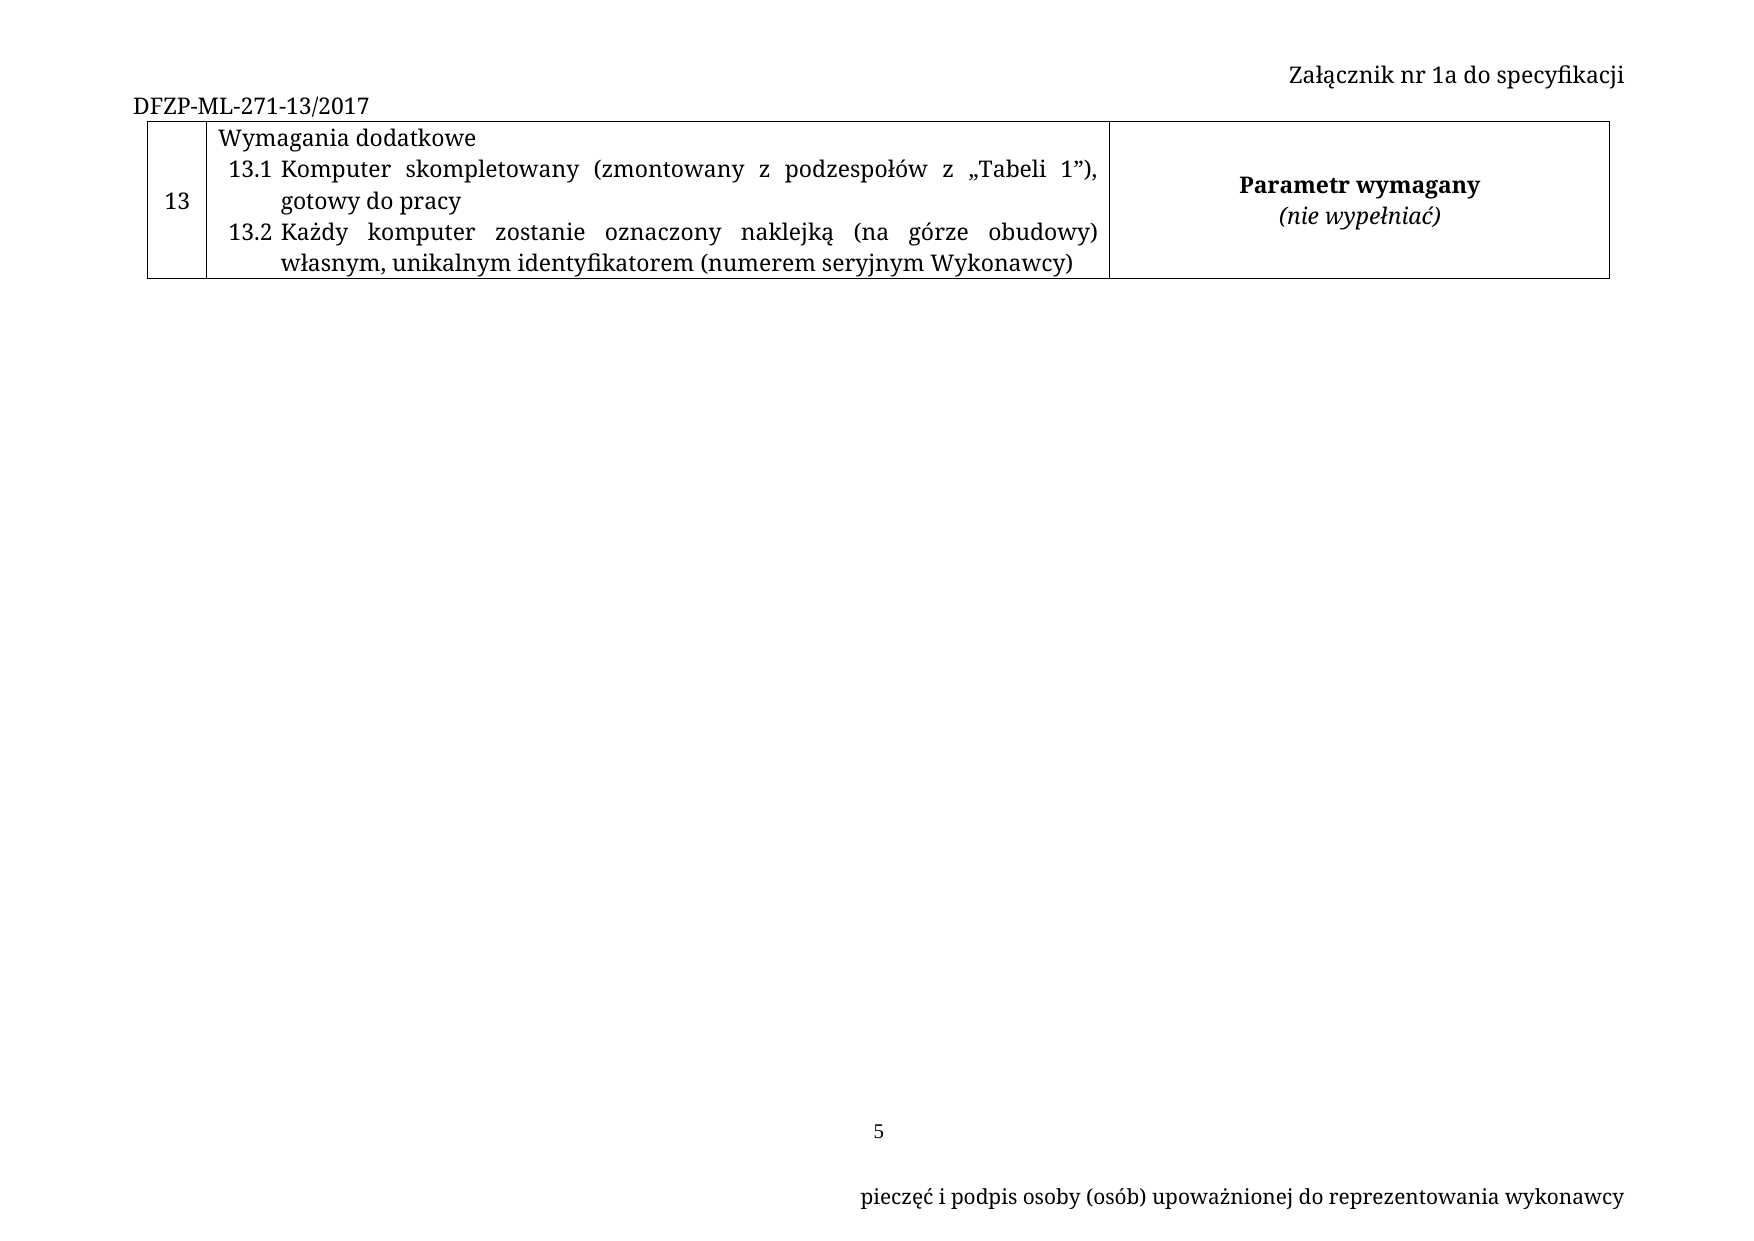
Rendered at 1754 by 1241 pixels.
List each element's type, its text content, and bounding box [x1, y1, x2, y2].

table_cell 13 [148, 122, 206, 278]
table_cell Parametr wymagany (nie wypełniać) [1110, 122, 1609, 278]
table_cell Wymagania dodatkowe Komputer skompletowany (zmontowany z podzespołów z „Tabeli 1”), gotowy do pracy Każdy komputer zostanie oznaczony naklejką (na górze obudowy) własnym, unikalnym identyfikatorem (numerem seryjnym Wykonawcy) [207, 122, 1109, 278]
